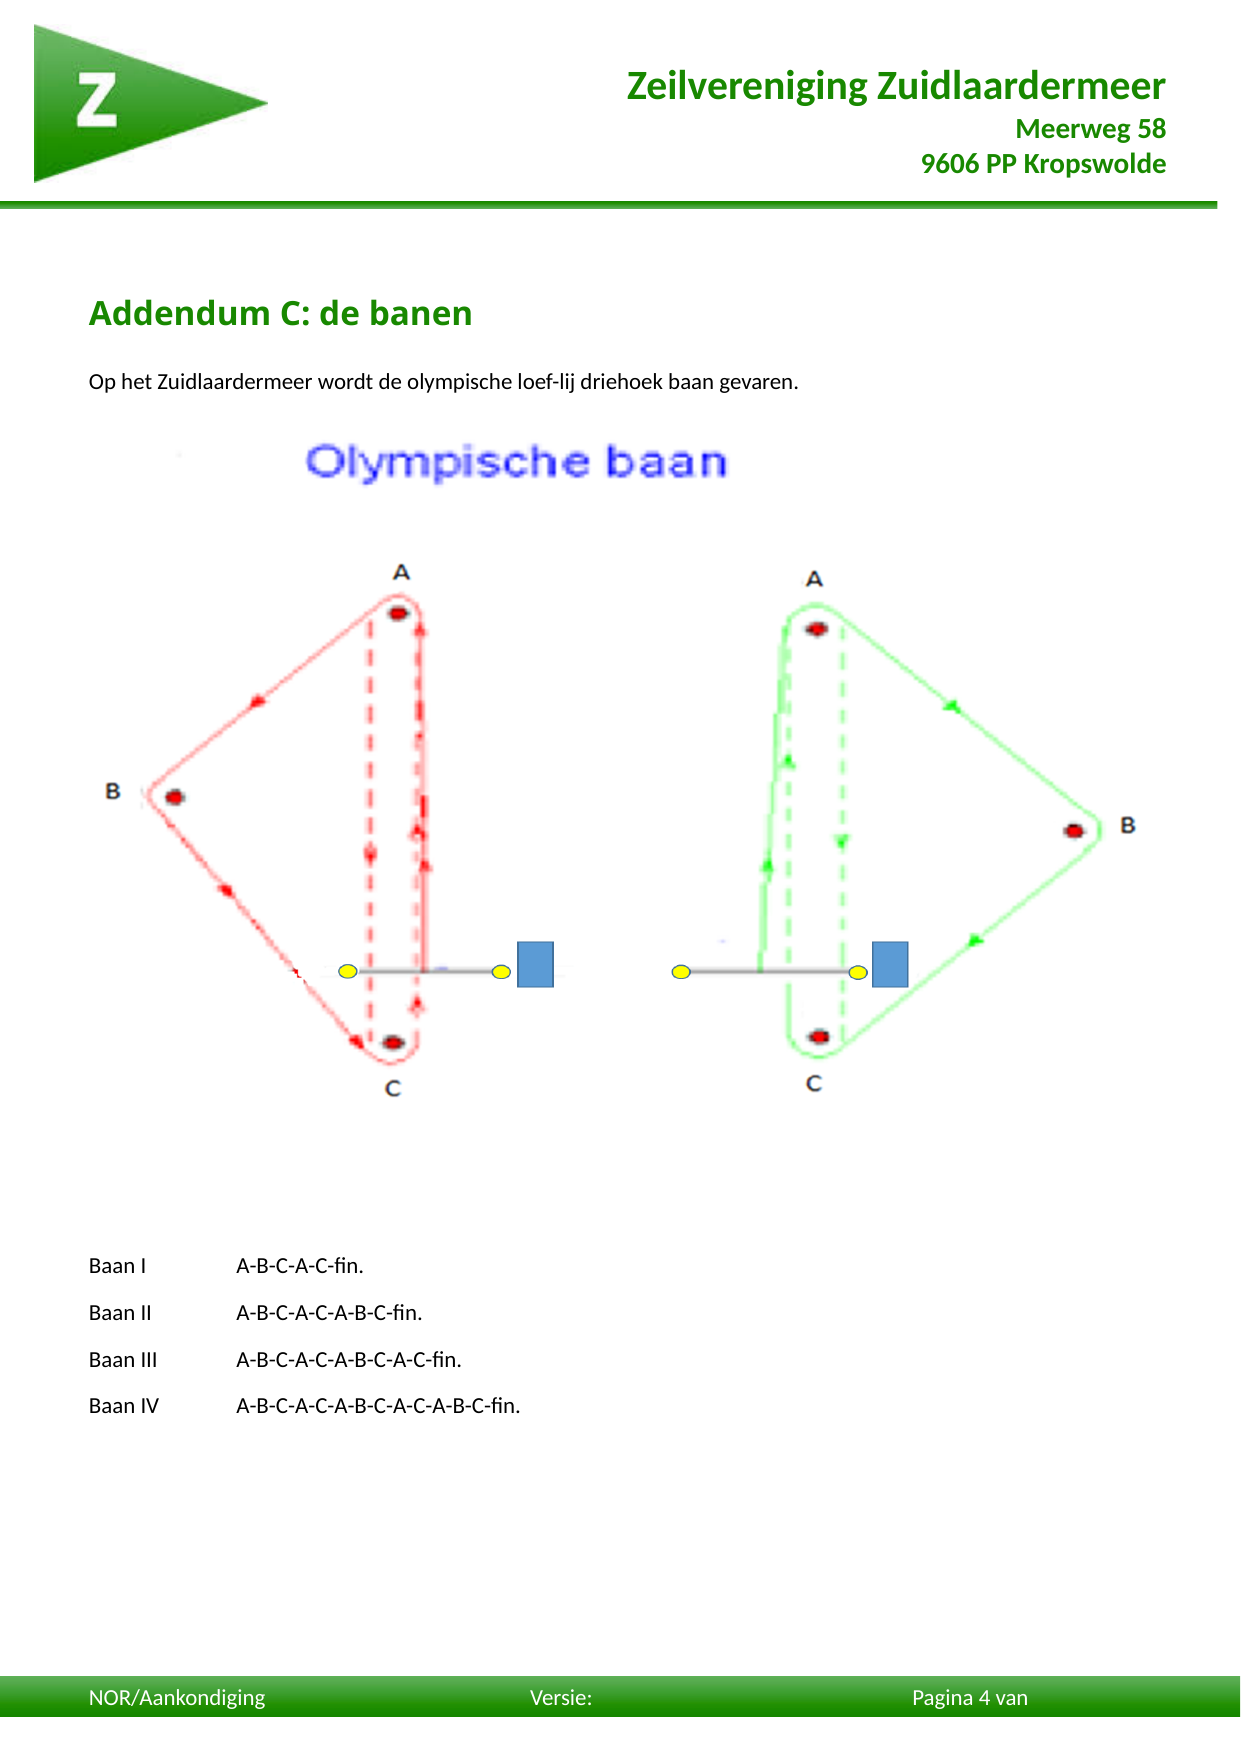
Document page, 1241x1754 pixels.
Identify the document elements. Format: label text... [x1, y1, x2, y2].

text Baan IV A-B-C-A-C-A-B-C-A-C-A-B-C-fin. [89, 1392, 1167, 1419]
text Baan III A-B-C-A-C-A-B-C-A-C-fin. [89, 1345, 1167, 1373]
text Baan II A-B-C-A-C-A-B-C-fin. [89, 1298, 1167, 1326]
picture [0, 1676, 1241, 1717]
text Op het Zuidlaardermeer wordt de olympische loef-lij driehoek baan gevaren. [89, 367, 1167, 395]
picture [0, 201, 1218, 209]
text Baan I A-B-C-A-C-fin. [89, 1251, 1167, 1279]
picture [88, 423, 1190, 1139]
subtitle Addendum C: de banen [89, 290, 1167, 336]
picture [34, 24, 268, 183]
